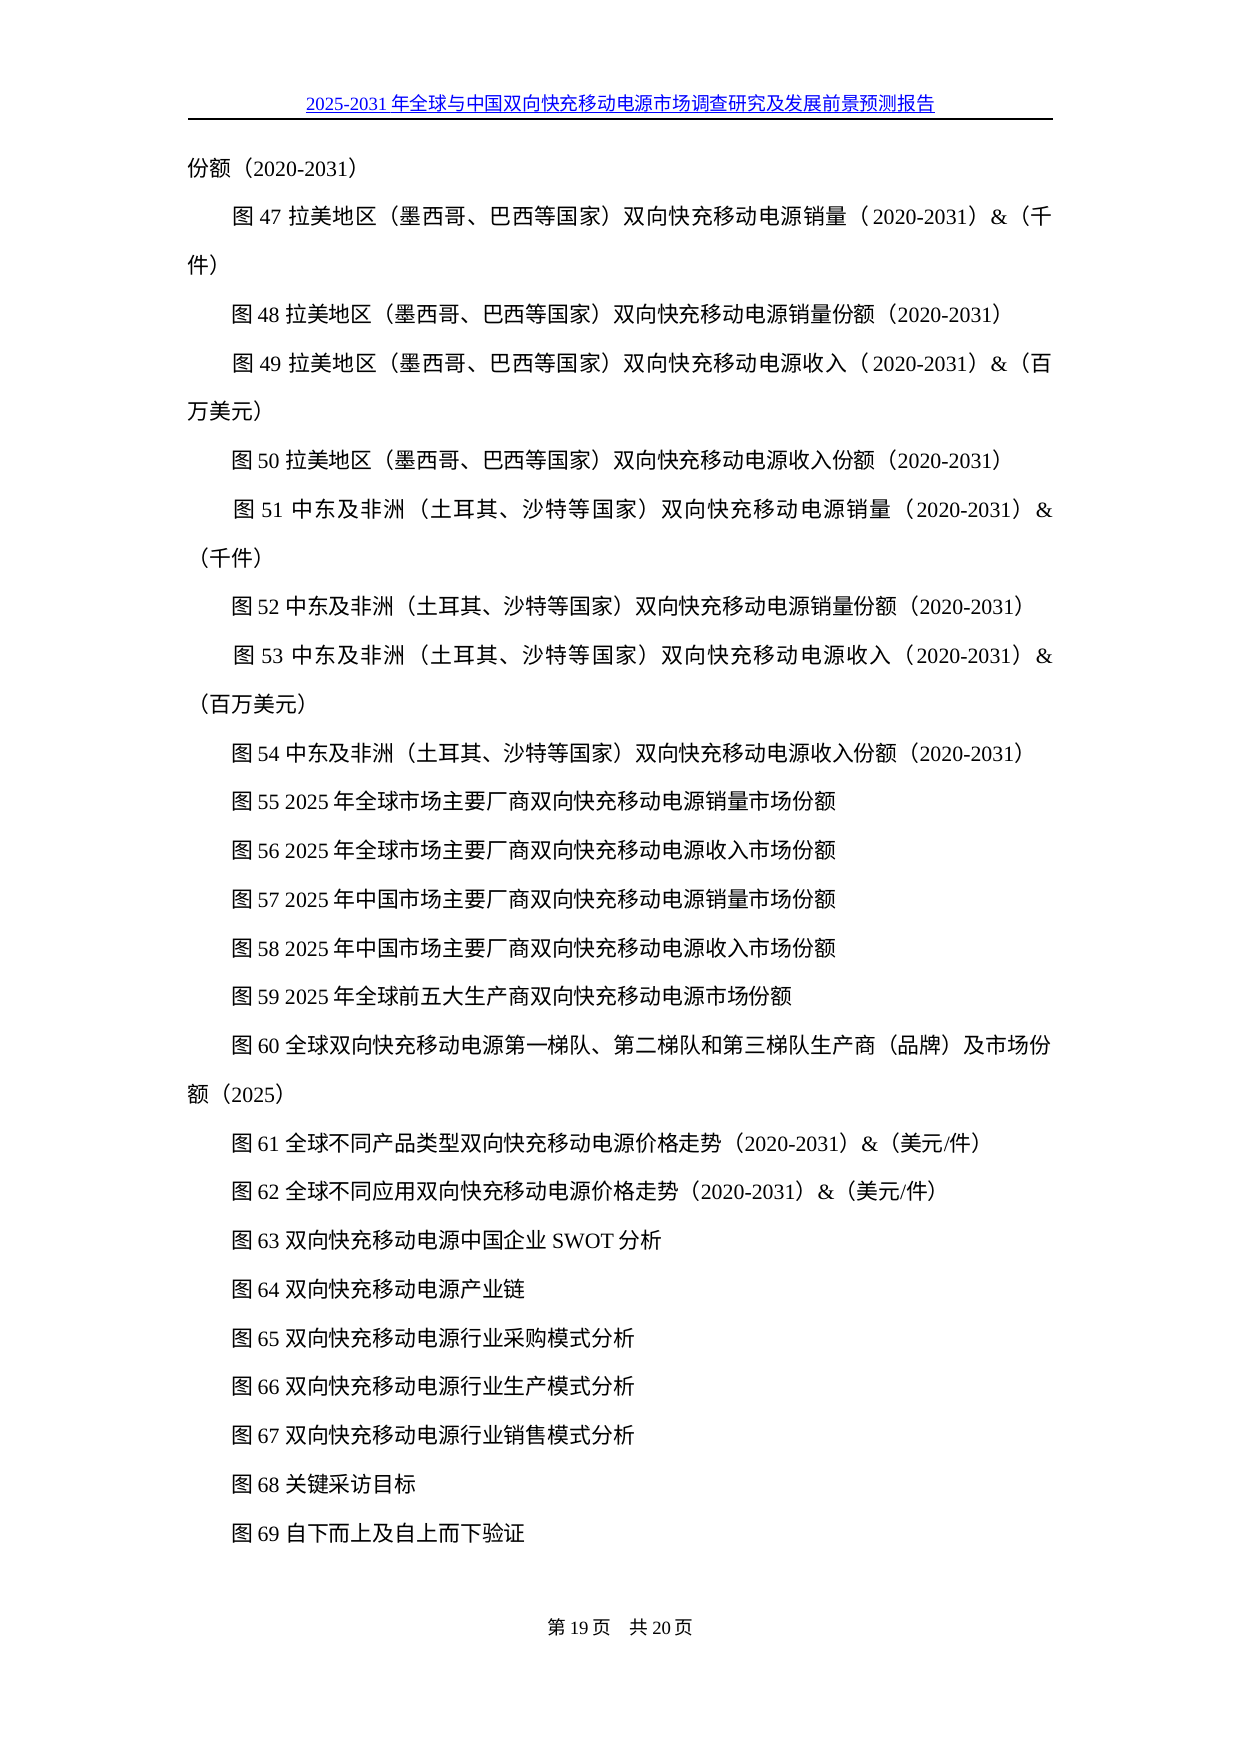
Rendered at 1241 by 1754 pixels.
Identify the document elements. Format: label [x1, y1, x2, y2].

text [187, 150, 1053, 1548]
